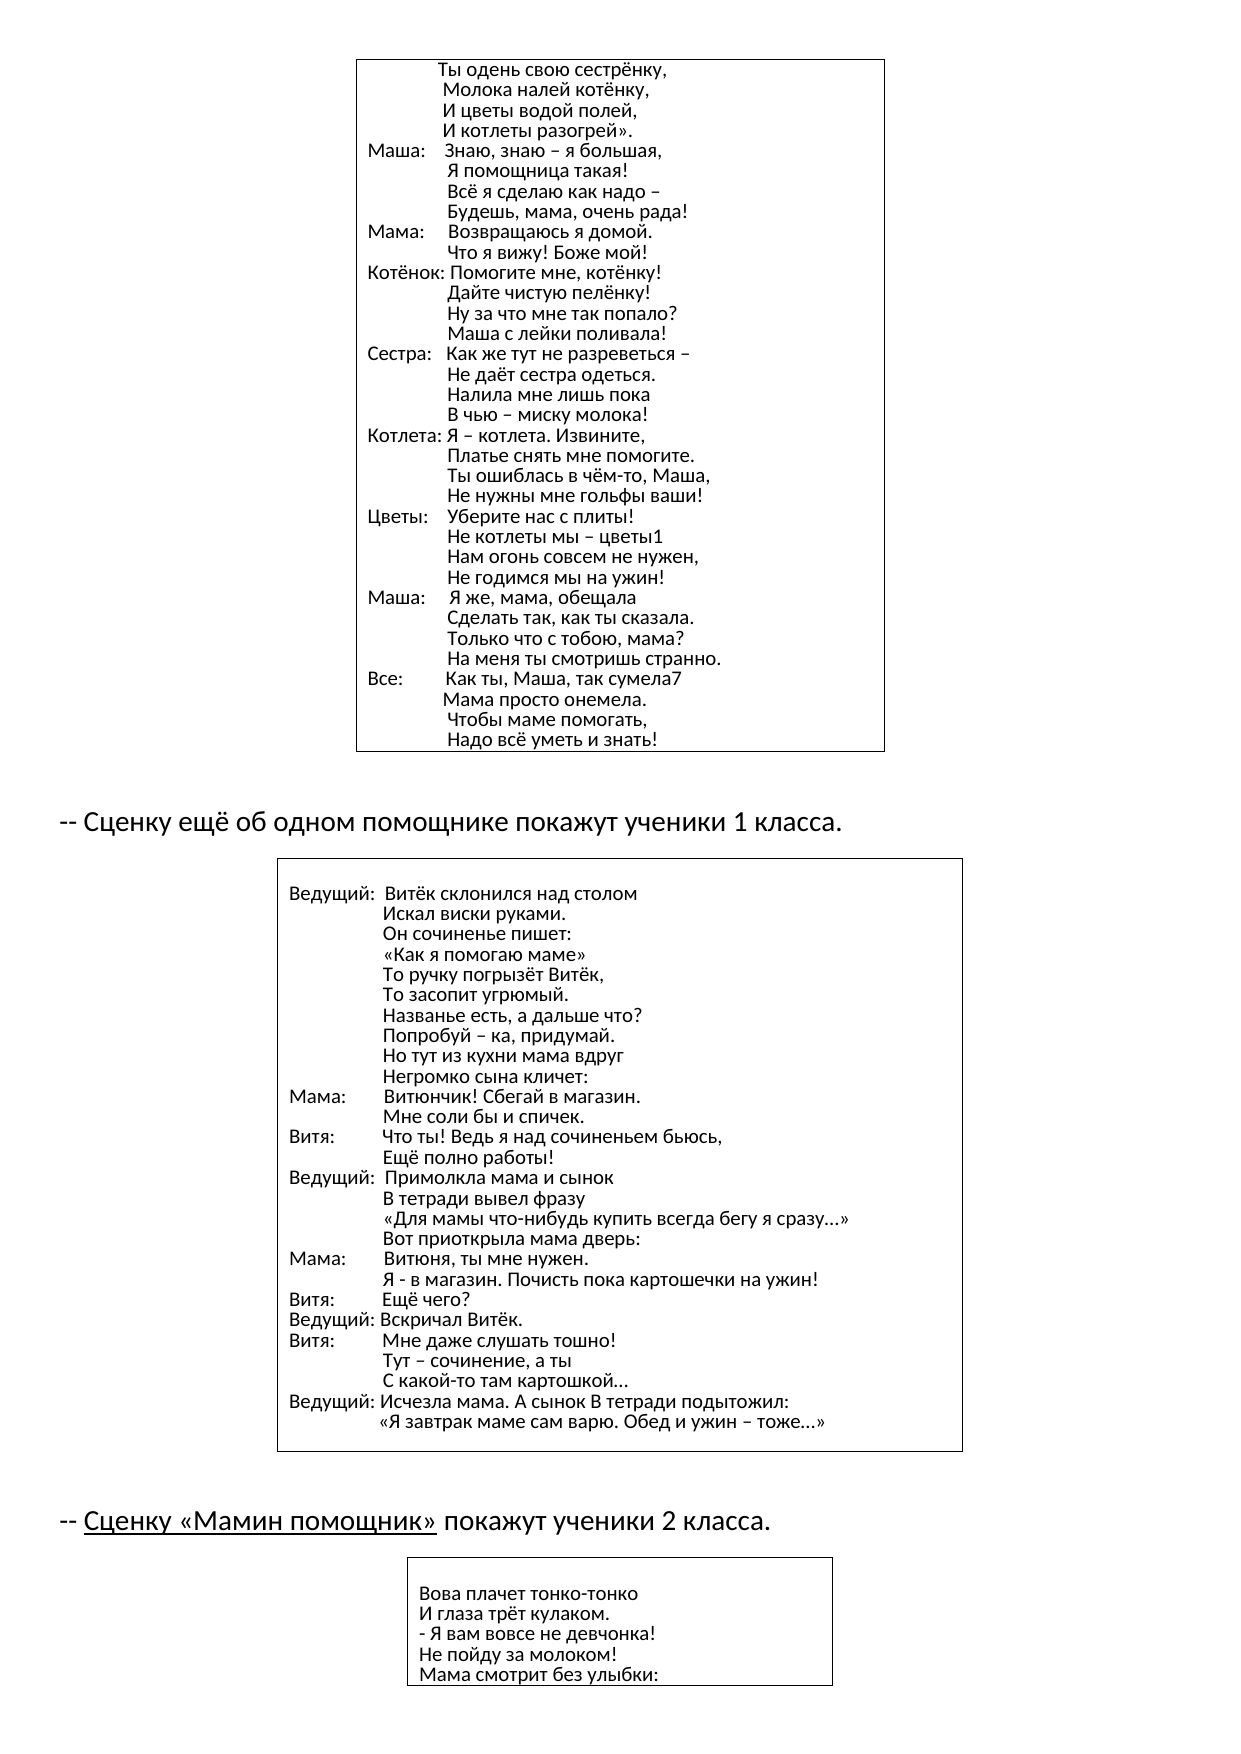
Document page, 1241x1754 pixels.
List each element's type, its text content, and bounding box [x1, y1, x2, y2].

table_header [357, 60, 884, 751]
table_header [408, 1558, 832, 1685]
text -- Сценку «Мамин помощник» покажут ученики 2 класса. [59, 1508, 1181, 1536]
table_header Ведущий: Витёк склонился над столом Искал виски руками. Он сочиненье пишет: «Как я помогаю маме» То ручку погрызёт Витёк, То засопит угрюмый. Названье есть, а дальше что? Попробуй – ка, придумай. Но тут из кухни мама вдруг Негромко сына кличет: Мама: Витюнчик! Сбегай в магазин. Мне соли бы и спичек. Витя: Что ты! Ведь я над сочиненьем бьюсь, Ещё полно работы! Ведущий: Примолкла мама и сынок В тетради вывел фразу «Для мамы что-нибудь купить всегда бегу я сразу…» Вот приоткрыла мама дверь: Мама: Витюня, ты мне нужен. Я - в магазин. Почисть пока картошечки на ужин! Витя: Ещё чего? Ведущий: Вскричал Витёк. Витя: Мне даже слушать тошно! Тут – сочинение, а ты С какой-то там картошкой… Ведущий: Исчезла мама. А сынок В тетради подытожил: «Я завтрак маме сам варю. Обед и ужин – тоже…» [278, 859, 962, 1451]
text -- Сценку ещё об одном помощнике покажут ученики 1 класса. [59, 808, 1181, 837]
